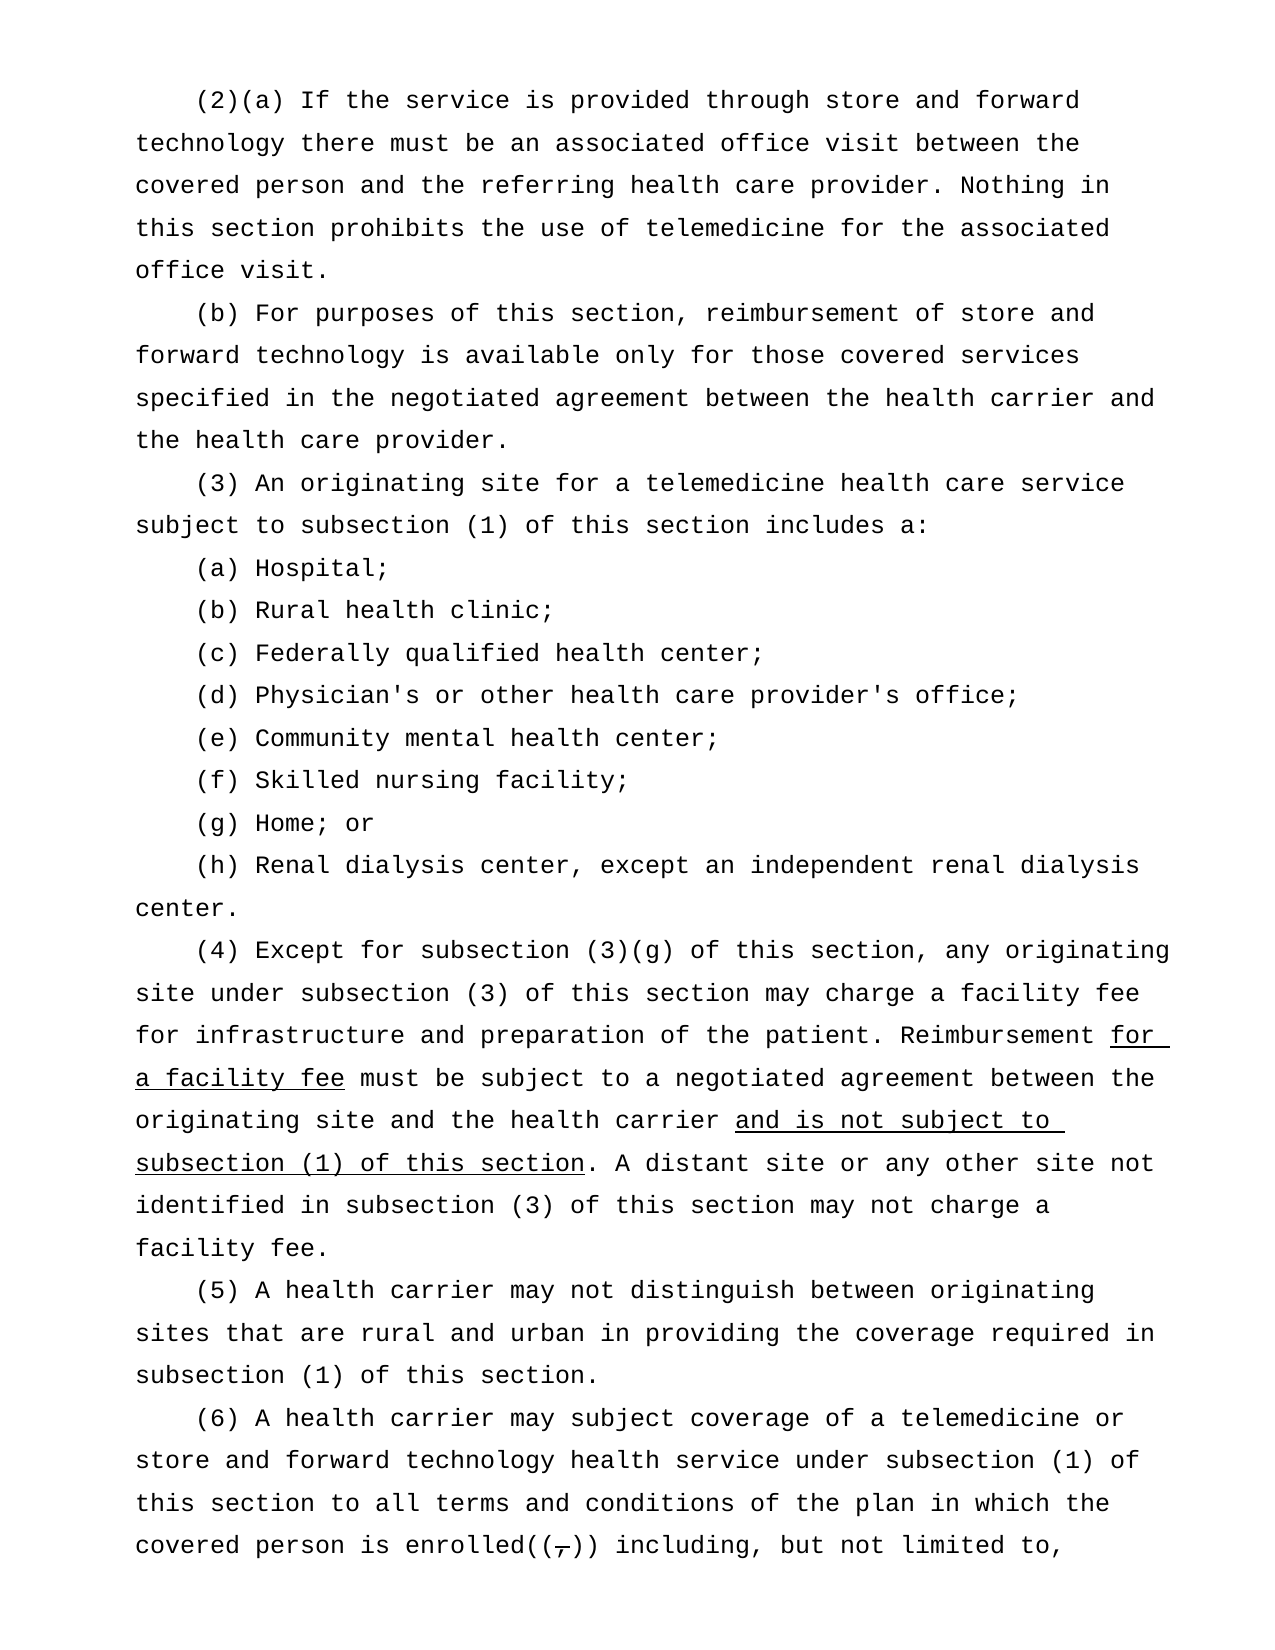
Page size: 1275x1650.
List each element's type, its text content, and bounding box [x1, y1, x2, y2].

text (b) For purposes of this section, reimbursement of store and forward technology is available only for those covered services specified in the negotiated agreement between the health carrier and the health care provider. [135, 287, 1170, 457]
text (h) Renal dialysis center, except an independent renal dialysis center. [135, 840, 1170, 925]
text (a) Hospital; [135, 542, 1170, 585]
text (f) Skilled nursing facility; [135, 755, 1170, 797]
text (b) Rural health clinic; [135, 585, 1170, 627]
text (e) Community mental health center; [135, 712, 1170, 755]
text (g) Home; or [135, 797, 1170, 840]
text (c) Federally qualified health center; [135, 627, 1170, 670]
text (3) An originating site for a telemedicine health care service subject to subsection (1) of this section includes a: [135, 457, 1170, 542]
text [135, 1392, 1170, 1562]
text (5) A health carrier may not distinguish between originating sites that are rural and urban in providing the coverage required in subsection (1) of this section. [135, 1265, 1170, 1392]
text (4) Except for subsection (3)(g) of this section, any originating site under subsection (3) of this section may charge a facility fee for infrastructure and preparation of the patient. Reimbursement for a facility fee must be subject to a negotiated agreement between the originating site and the health carrier and is not subject to subsection (1) of this section. A distant site or any other site not identified in subsection (3) of this section may not charge a facility fee. [135, 925, 1170, 1265]
text (d) Physician's or other health care provider's office; [135, 670, 1170, 712]
text (2)(a) If the service is provided through store and forward technology there must be an associated office visit between the covered person and the referring health care provider. Nothing in this section prohibits the use of telemedicine for the associated office visit. [135, 75, 1170, 287]
